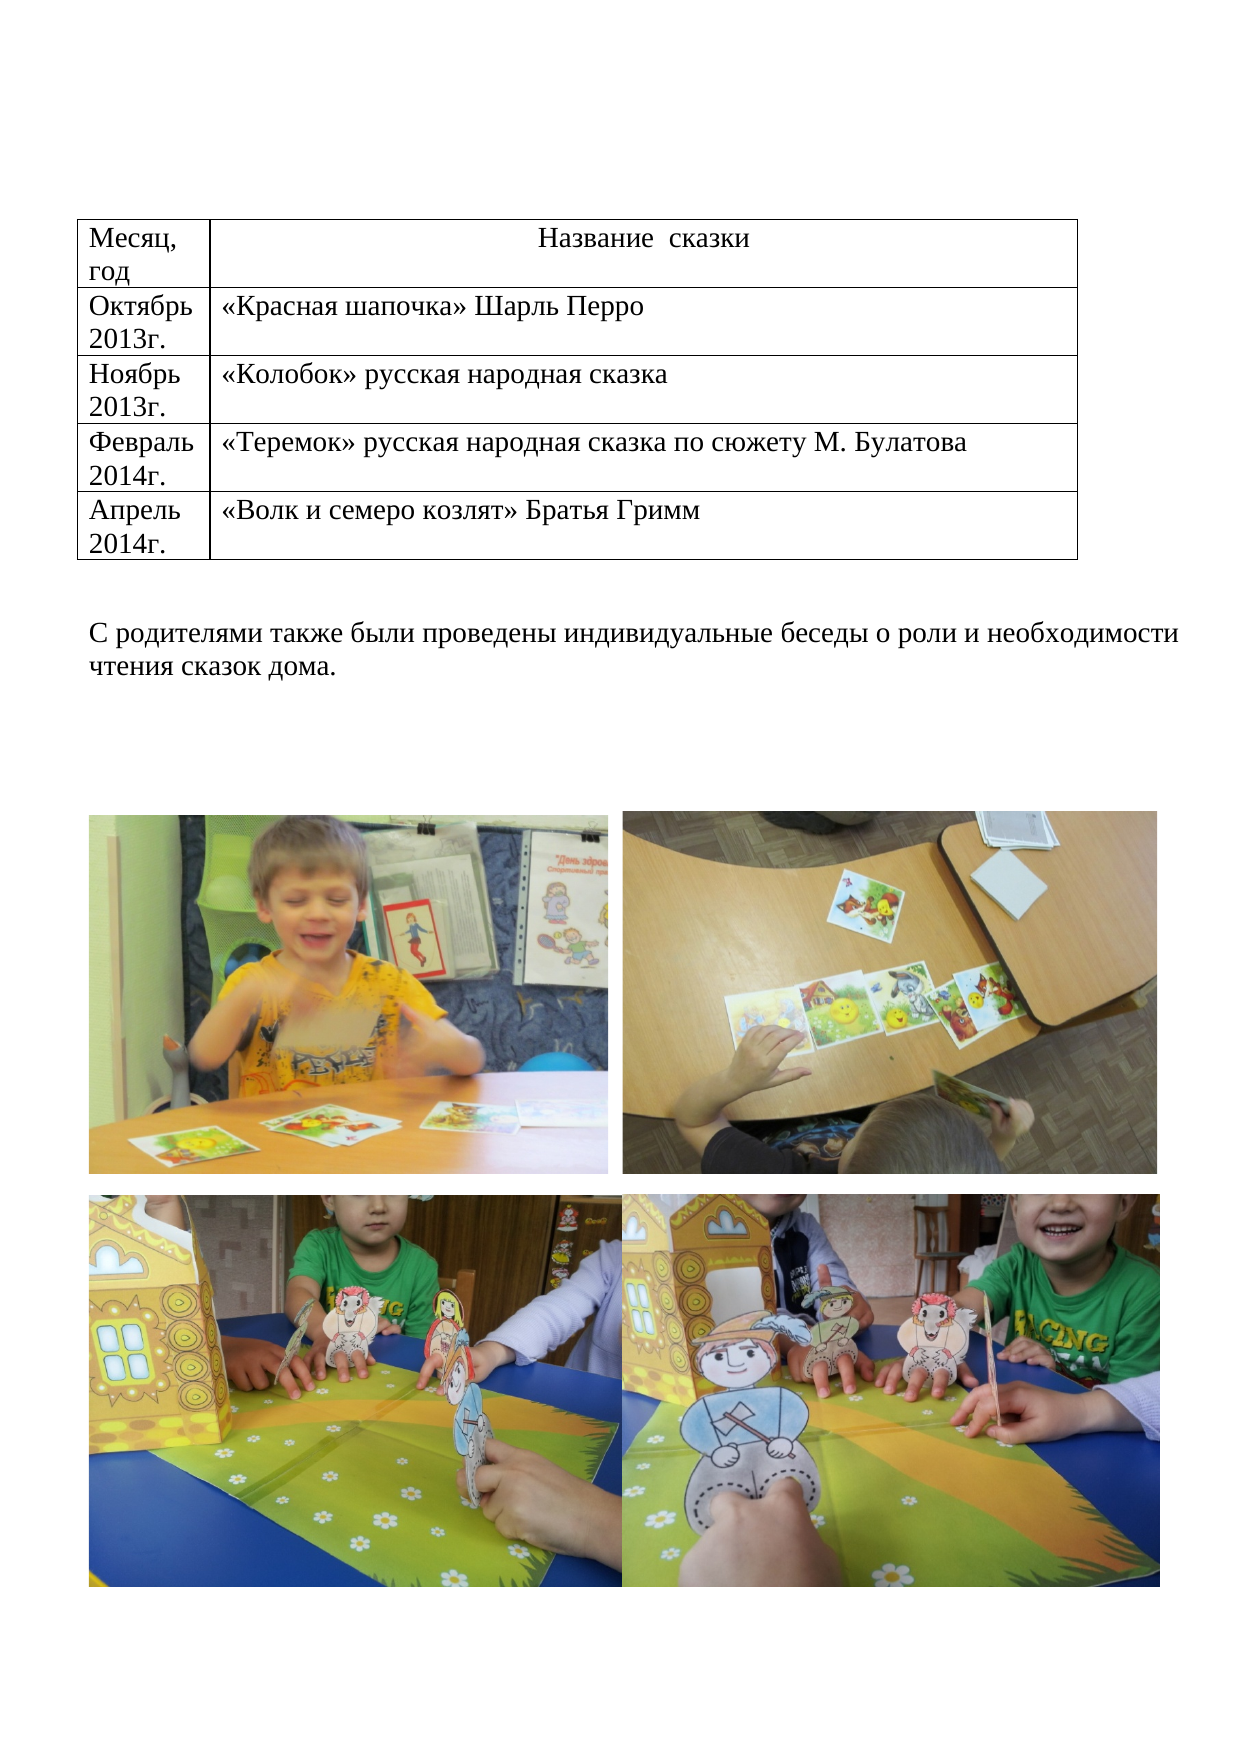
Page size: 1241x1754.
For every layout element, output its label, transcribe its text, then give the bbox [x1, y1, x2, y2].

table_cell Ноябрь 2013г. [78, 356, 209, 423]
table_cell Октябрь 2013г. [78, 288, 209, 355]
table_header Название сказки [211, 220, 1077, 287]
table_cell «Колобок» русская народная сказка [211, 356, 1077, 423]
table_cell Февраль 2014г. [78, 424, 209, 491]
table_cell Апрель 2014г. [78, 492, 209, 559]
table_cell «Красная шапочка» Шарль Перро [211, 288, 1077, 355]
table_cell «Волк и семеро козлят» Братья Гримм [211, 492, 1077, 559]
table_header Месяц, год [78, 220, 209, 287]
picture [622, 811, 1158, 1174]
picture [88, 815, 609, 1174]
table_cell «Теремок» русская народная сказка по сюжету М. Булатова [211, 424, 1077, 491]
text С родителями также были проведены индивидуальные беседы о роли и необходимости чтения сказок дома. [89, 615, 1196, 682]
picture [88, 1194, 1160, 1587]
